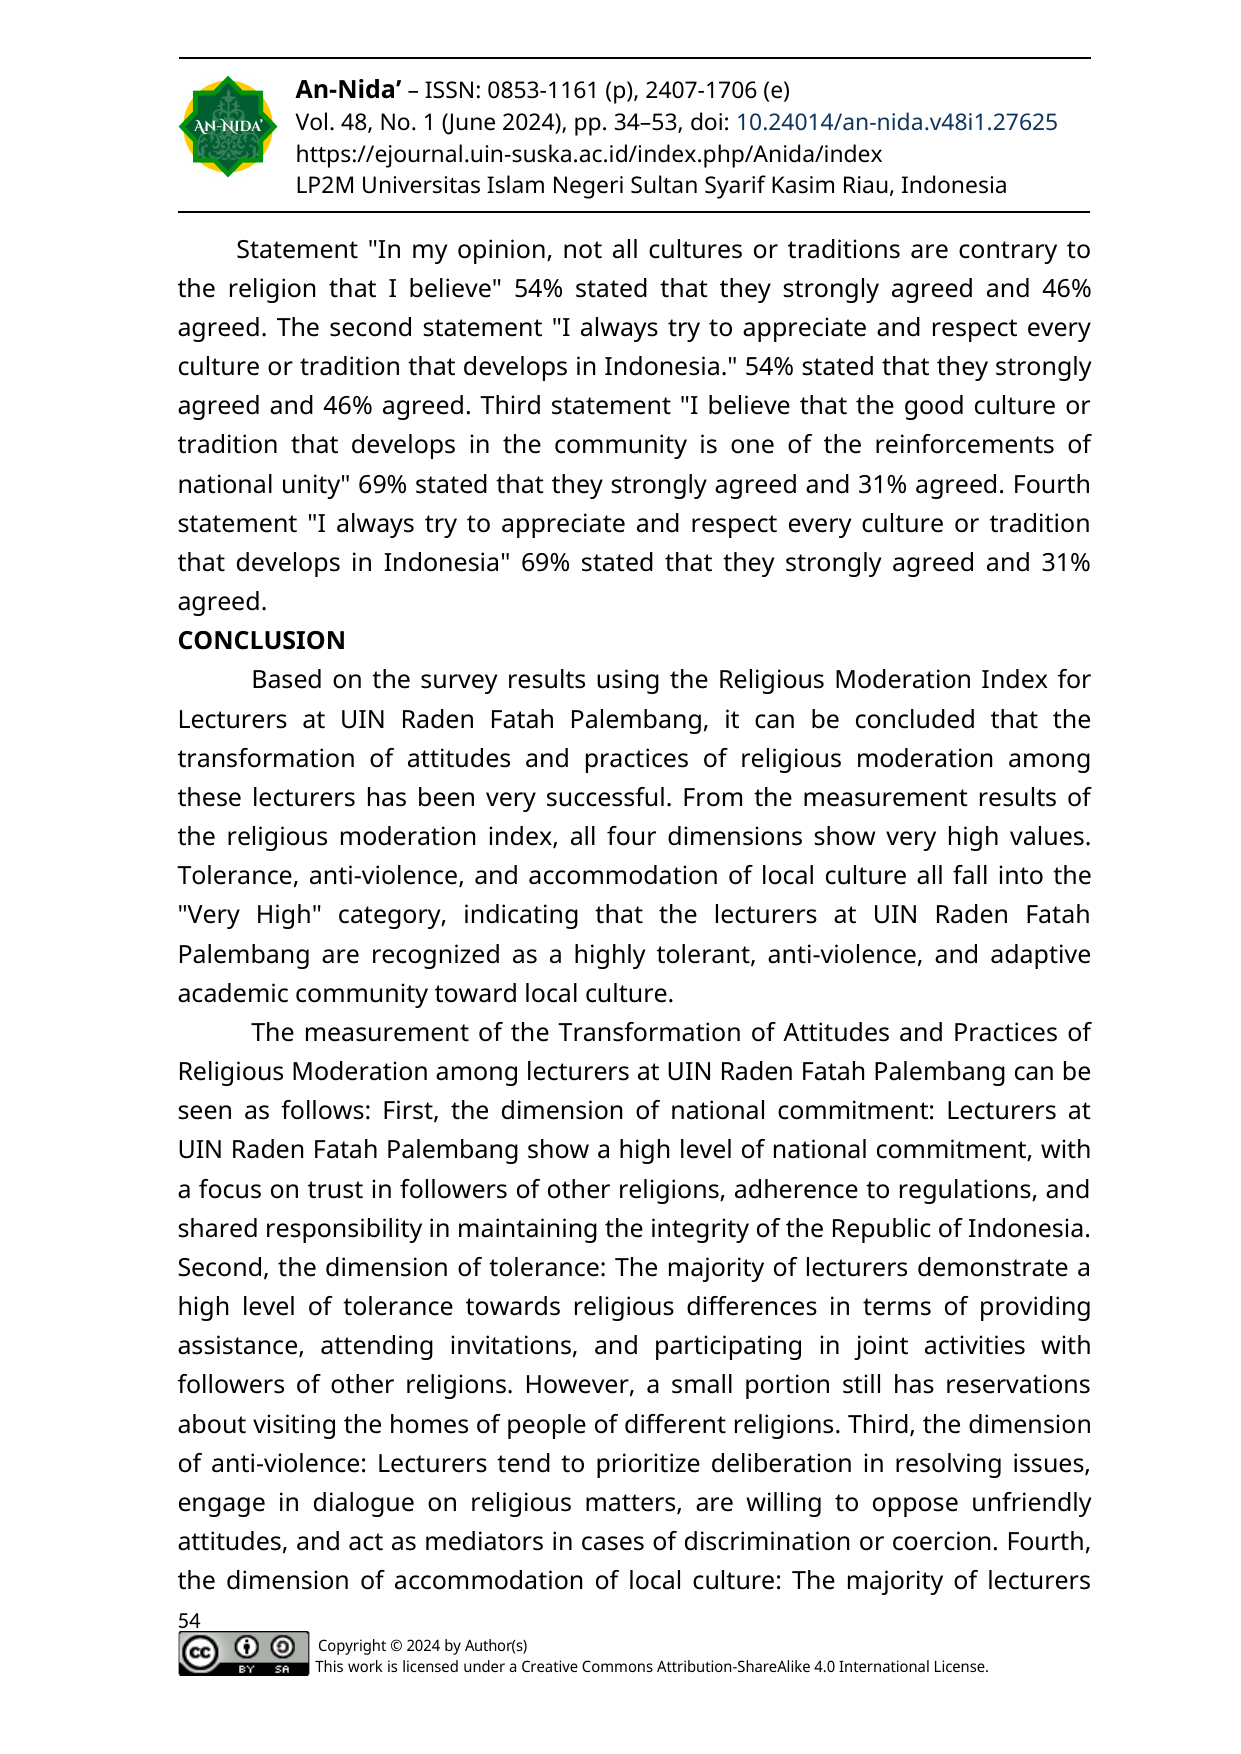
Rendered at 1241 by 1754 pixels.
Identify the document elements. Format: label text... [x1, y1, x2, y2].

text Based on the survey results using the Religious Moderation Index for Lecturers at UIN Raden Fatah Palembang, it can be concluded that the transformation of attitudes and practices of religious moderation among these lecturers has been very successful. From the measurement results of the religious moderation index, all four dimensions show very high values. Tolerance, anti-violence, and accommodation of local culture all fall into the "Very High" category, indicating that the lecturers at UIN Raden Fatah Palembang are recognized as a highly tolerant, anti-violence, and adaptive academic community toward local culture. [177, 662, 1092, 1009]
picture [172, 69, 284, 184]
text Statement "In my opinion, not all cultures or traditions are contrary to the religion that I believe" 54% stated that they strongly agreed and 46% agreed. The second statement "I always try to appreciate and respect every culture or tradition that develops in Indonesia." 54% stated that they strongly agreed and 46% agreed. Third statement "I believe that the good culture or tradition that develops in the community is one of the reinforcements of national unity" 69% stated that they strongly agreed and 31% agreed. Fourth statement "I always try to appreciate and respect every culture or tradition that develops in Indonesia" 69% stated that they strongly agreed and 31% agreed. [177, 231, 1092, 618]
picture [178, 1631, 310, 1676]
text CONCLUSION [177, 623, 1092, 657]
